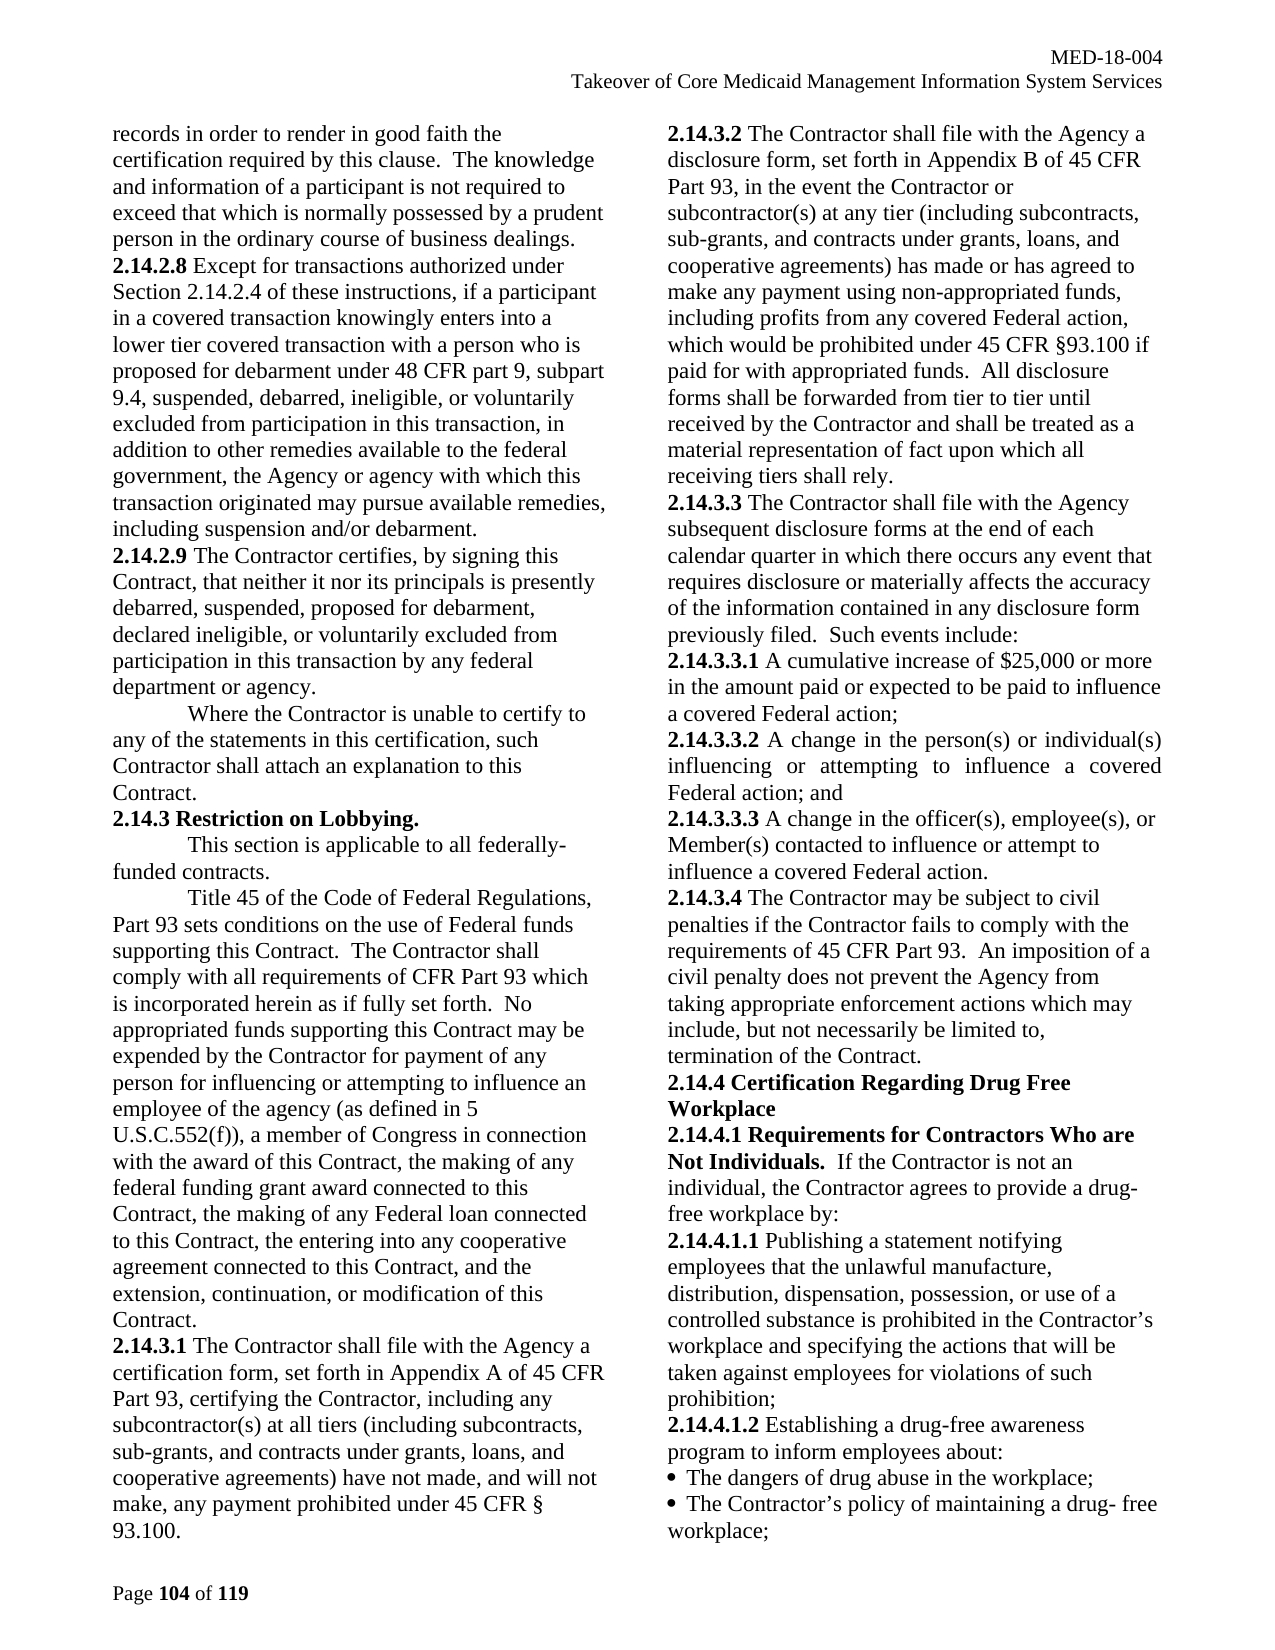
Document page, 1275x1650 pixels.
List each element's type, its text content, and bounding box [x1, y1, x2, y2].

text 2.14.3 Restriction on Lobbying. [112, 805, 607, 832]
text Title 45 of the Code of Federal Regulations, Part 93 sets conditions on the use of Federal funds supporting this Contract. The Contractor shall comply with all requirements of CFR Part 93 which is incorporated herein as if fully set forth. No appropriated funds supporting this Contract may be expended by the Contractor for payment of any person for influencing or attempting to influence an employee of the agency (as defined in 5 U.S.C.552(f)), a member of Congress in connection with the award of this Contract, the making of any federal funding grant award connected to this Contract, the making of any Federal loan connected to this Contract, the entering into any cooperative agreement connected to this Contract, and the extension, continuation, or modification of this Contract. [112, 884, 607, 1332]
text This section is applicable to all federally-funded contracts. [112, 832, 607, 884]
text 2.14.2.8 Except for transactions authorized under Section 2.14.2.4 of these instructions, if a participant in a covered transaction knowingly enters into a lower tier covered transaction with a person who is proposed for debarment under 48 CFR part 9, subpart 9.4, suspended, debarred, ineligible, or voluntarily excluded from participation in this transaction, in addition to other remedies available to the federal government, the Agency or agency with which this transaction originated may pursue available remedies, including suspension and/or debarment. [112, 252, 607, 542]
text 2.14.4.1.2 Establishing a drug-free awareness program to inform employees about: [667, 1411, 1162, 1464]
list 2.14.3.2 The Contractor shall file with the Agency a disclosure form, set forth in Appendix B of 45 CFR Part 93, in the event the Contractor or subcontractor(s) at any tier (including subcontracts, sub-grants, and contracts under grants, loans, and cooperative agreements) has made or has agreed to make any payment using non-appropriated funds, including profits from any covered Federal action, which would be prohibited under 45 CFR §93.100 if paid for with appropriated funds. All disclosure forms shall be forwarded from tier to tier until received by the Contractor and shall be treated as a material representation of fact upon which all receiving tiers shall rely. [667, 120, 1162, 489]
list The dangers of drug abuse in the workplace; [667, 1464, 1162, 1490]
text 2.14.4.1.1 Publishing a statement notifying employees that the unlawful manufacture, distribution, dispensation, possession, or use of a controlled substance is prohibited in the Contractor’s workplace and specifying the actions that will be taken against employees for violations of such prohibition; [667, 1227, 1162, 1411]
text 2.14.3.3 The Contractor shall file with the Agency subsequent disclosure forms at the end of each calendar quarter in which there occurs any event that requires disclosure or materially affects the accuracy of the information contained in any disclosure form previously filed. Such events include: [667, 489, 1162, 647]
list 2.14.3.3.3 A change in the officer(s), employee(s), or Member(s) contacted to influence or attempt to influence a covered Federal action. [667, 805, 1162, 884]
text 2.14.3.3.1 A cumulative increase of $25,000 or more in the amount paid or expected to be paid to influence a covered Federal action; [667, 647, 1162, 726]
text 2.14.4 Certification Regarding Drug Free Workplace [667, 1069, 1162, 1121]
text 2.14.3.3.2 A change in the person(s) or individual(s) influencing or attempting to influence a covered Federal action; and [667, 726, 1162, 805]
text 2.14.3.1 The Contractor shall file with the Agency a certification form, set forth in Appendix A of 45 CFR Part 93, certifying the Contractor, including any subcontractor(s) at all tiers (including subcontracts, sub-grants, and contracts under grants, loans, and cooperative agreements) have not made, and will not make, any payment prohibited under 45 CFR § 93.100. [112, 1332, 607, 1543]
text Where the Contractor is unable to certify to any of the statements in this certification, such Contractor shall attach an explanation to this Contract. [112, 700, 607, 805]
list The Contractor’s policy of maintaining a drug- free workplace; [667, 1490, 1162, 1543]
text 2.14.3.4 The Contractor may be subject to civil penalties if the Contractor fails to comply with the requirements of 45 CFR Part 93. An imposition of a civil penalty does not prevent the Agency from taking appropriate enforcement actions which may include, but not necessarily be limited to, termination of the Contract. [667, 884, 1162, 1069]
text 2.14.4.1 Requirements for Contractors Who are Not Individuals. If the Contractor is not an individual, the Contractor agrees to provide a drug-free workplace by: [667, 1121, 1162, 1227]
text 2.14.2.9 The Contractor certifies, by signing this Contract, that neither it nor its principals is presently debarred, suspended, proposed for debarment, declared ineligible, or voluntarily excluded from participation in this transaction by any federal department or agency. [112, 542, 607, 700]
